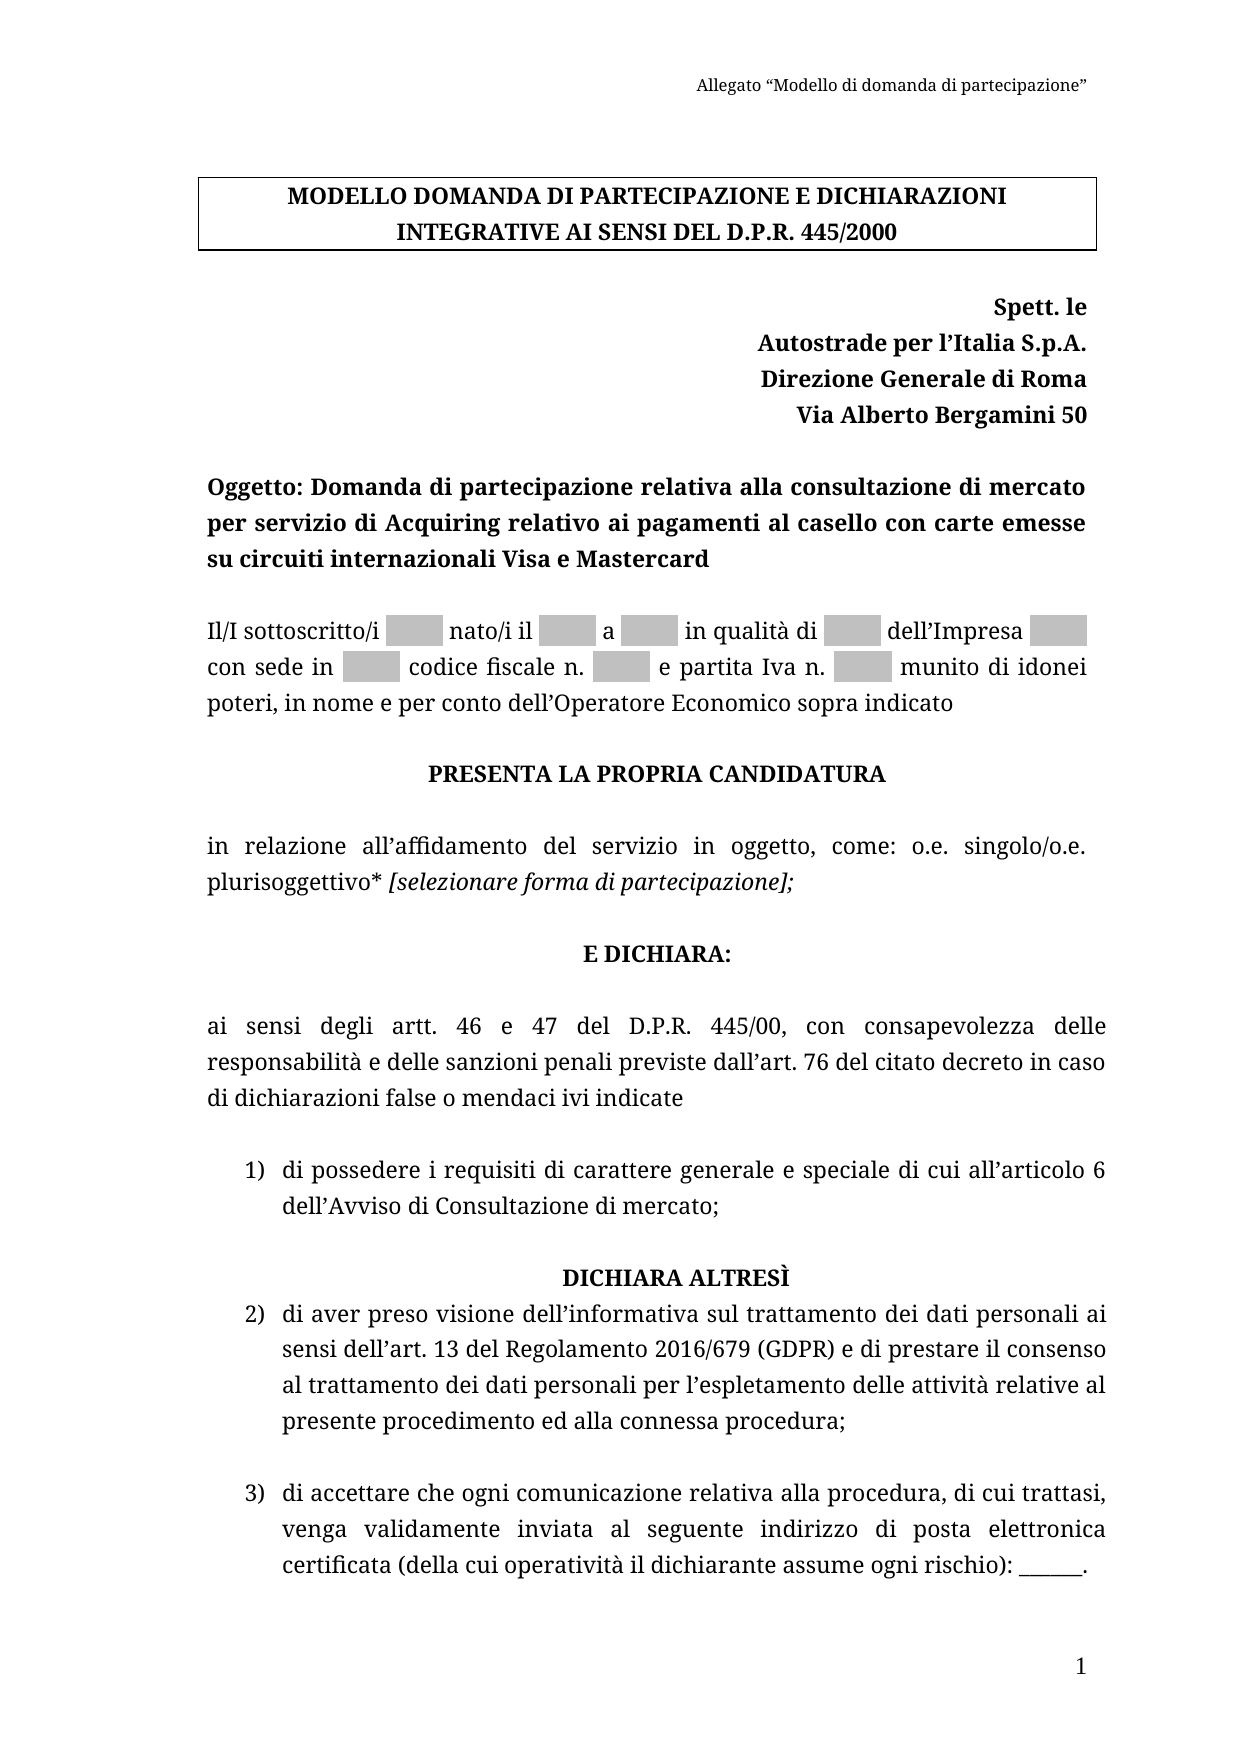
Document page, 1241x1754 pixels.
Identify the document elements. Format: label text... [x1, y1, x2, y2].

text Il/I sottoscritto/i nato/i il a in qualità di dell’Impresa con sede in codice fiscale n. e partita Iva n. munito di idonei poteri, in nome e per conto dell’Operatore Economico sopra indicato [207, 615, 1087, 718]
text Spett. le [649, 291, 1087, 322]
text DICHIARA ALTRESÌ [244, 1262, 1107, 1293]
text Autostrade per l’Italia S.p.A. [649, 327, 1087, 358]
text MODELLO DOMANDA DI PARTECIPAZIONE E DICHIARAZIONI INTEGRATIVE AI SENSI DEL D.P.R. 445/2000 [199, 178, 1096, 249]
text Direzione Generale di Roma [649, 363, 1087, 394]
text ai sensi degli artt. 46 e 47 del D.P.R. 445/00, con consapevolezza delle responsabilità e delle sanzioni penali previste dall’art. 76 del citato decreto in caso di dichiarazioni false o mendaci ivi indicate [207, 1010, 1107, 1113]
text Via Alberto Bergamini 50 [207, 399, 1087, 430]
list di aver preso visione dell’informativa sul trattamento dei dati personali ai sensi dell’art. 13 del Regolamento 2016/679 (GDPR) e di prestare il consenso al trattamento dei dati personali per l’espletamento delle attività relative al presente procedimento ed alla connessa procedura; [244, 1297, 1107, 1437]
text PRESENTA LA PROPRIA CANDIDATURA [207, 758, 1107, 790]
list di accettare che ogni comunicazione relativa alla procedura, di cui trattasi, venga validamente inviata al seguente indirizzo di posta elettronica certificata (della cui operatività il dichiarante assume ogni rischio): ______. [244, 1477, 1107, 1580]
text in relazione all’affidamento del servizio in oggetto, come: o.e. singolo/o.e. plurisoggettivo* [selezionare forma di partecipazione]; [207, 830, 1087, 897]
text Oggetto: Domanda di partecipazione relativa alla consultazione di mercato per servizio di Acquiring relativo ai pagamenti al casello con carte emesse su circuiti internazionali Visa e Mastercard [207, 471, 1087, 574]
text E DICHIARA: [207, 938, 1107, 969]
list di possedere i requisiti di carattere generale e speciale di cui all’articolo 6 dell’Avviso di Consultazione di mercato; [244, 1154, 1107, 1221]
